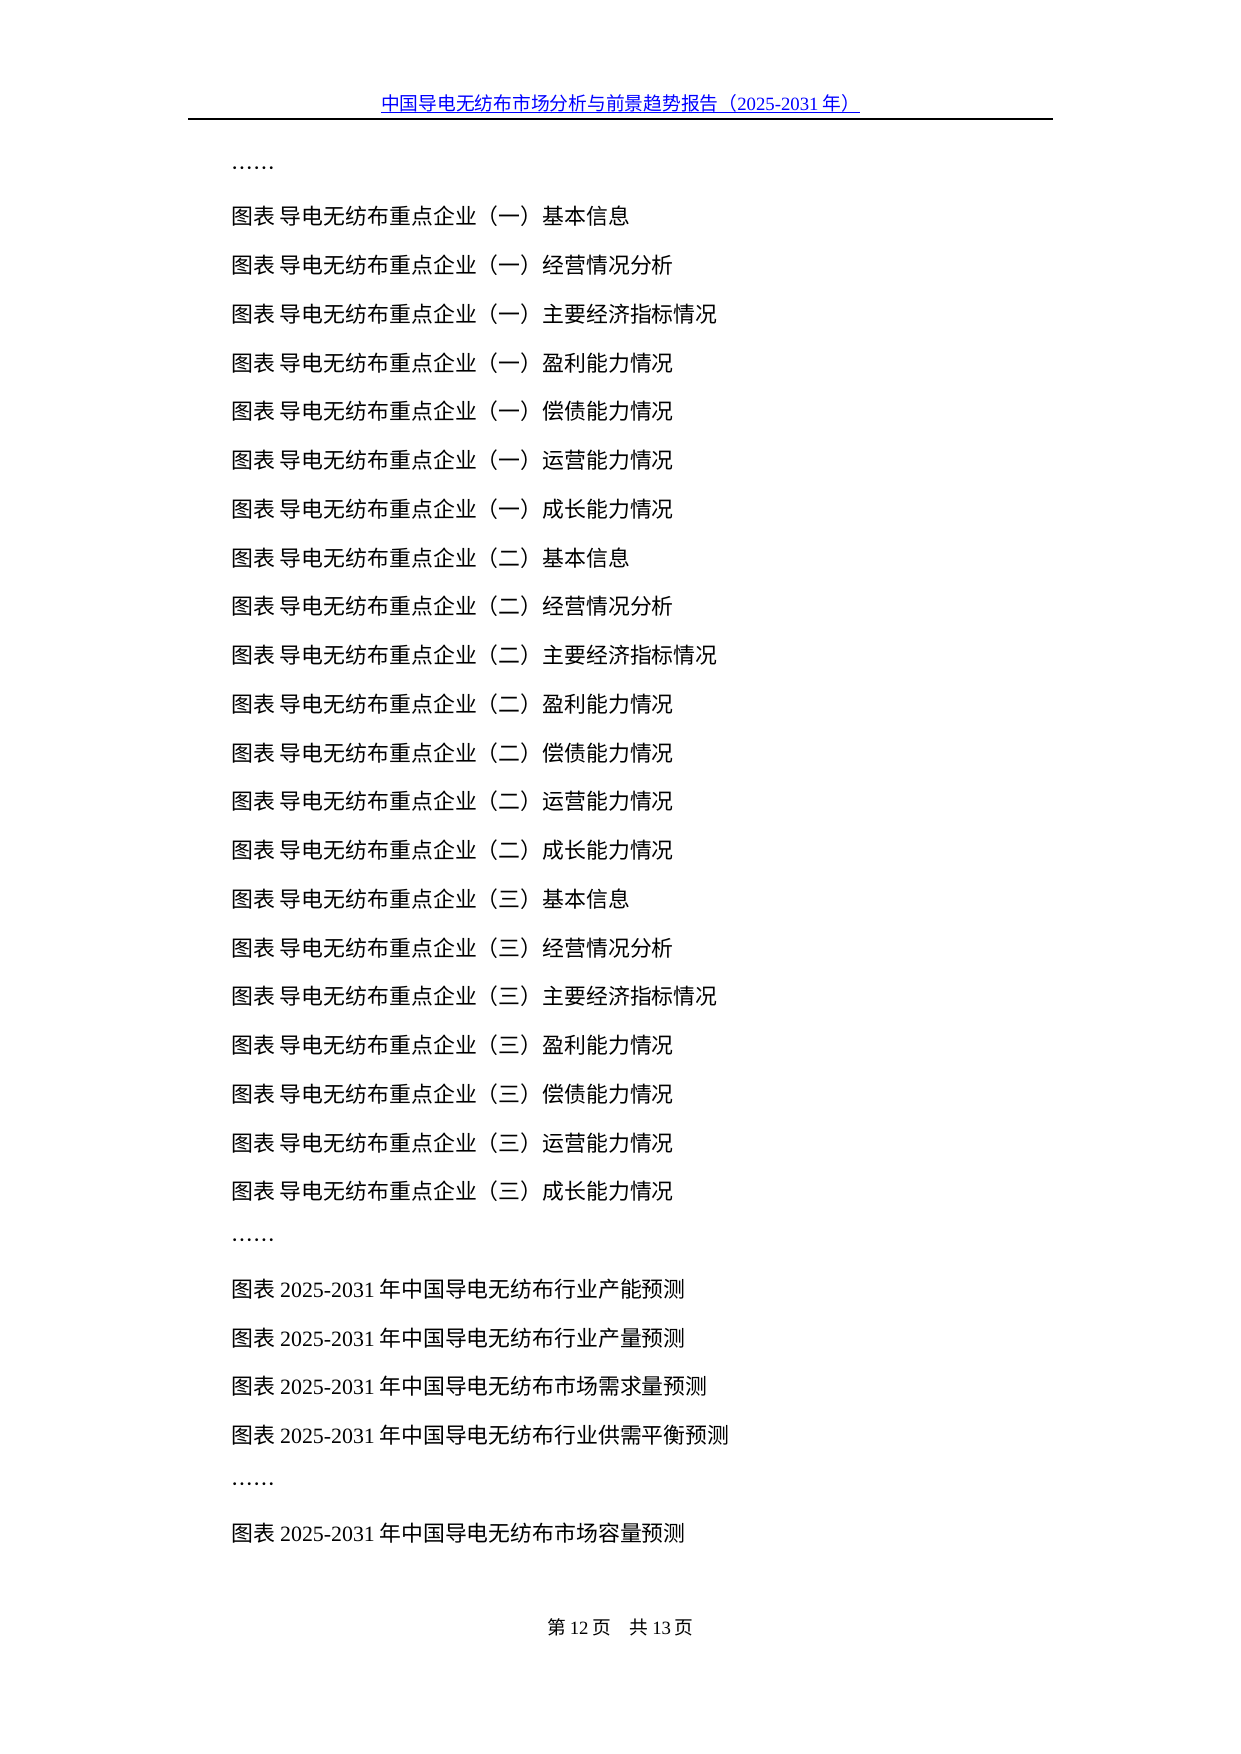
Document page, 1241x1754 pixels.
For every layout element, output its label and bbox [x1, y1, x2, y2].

text [187, 150, 1053, 1548]
